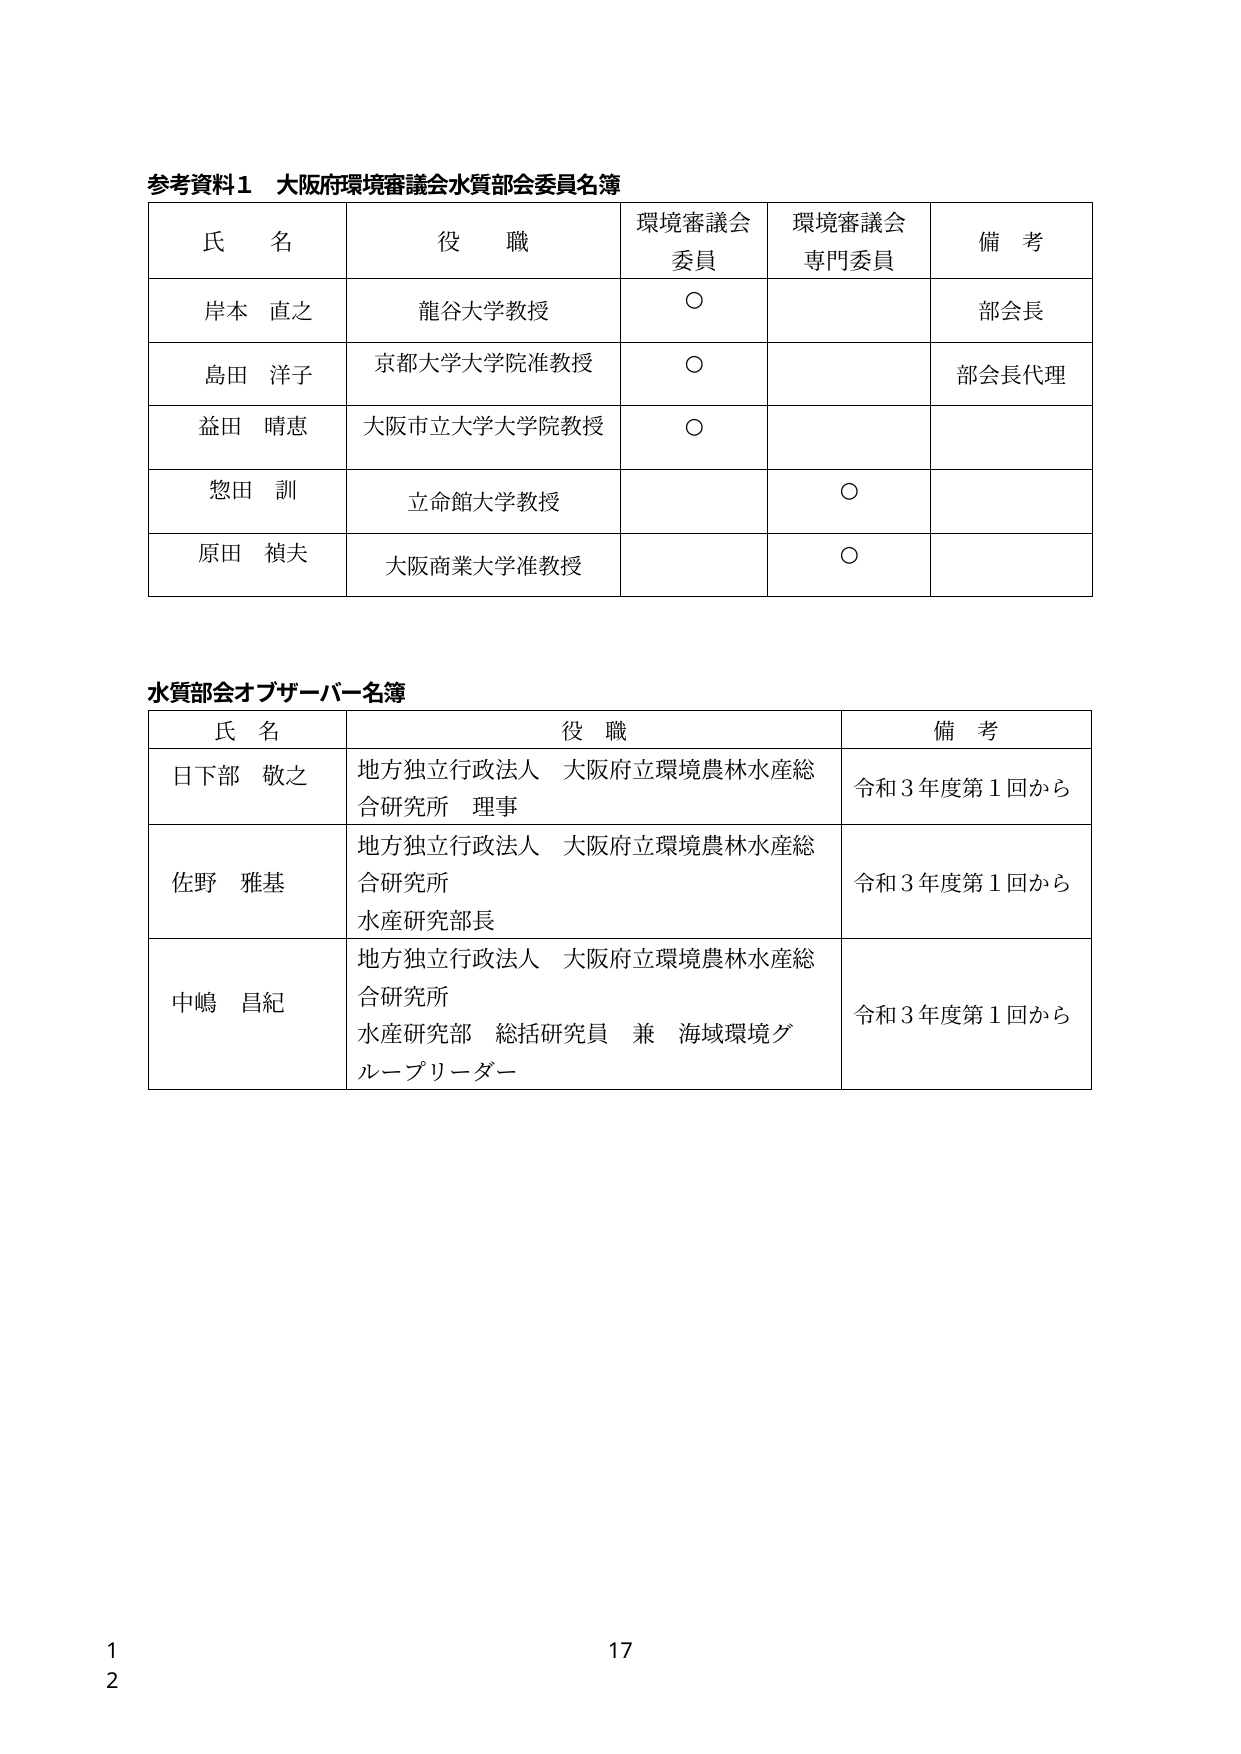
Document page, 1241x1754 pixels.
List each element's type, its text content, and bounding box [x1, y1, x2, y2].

table_cell ○ [768, 470, 930, 533]
table_header 環境審議会 委員 [621, 203, 767, 278]
subtitle 参考資料１ 大阪府環境審議会水質部会委員名簿 [148, 164, 1092, 202]
table_cell [931, 534, 1092, 596]
table_cell 中嶋 昌紀 [149, 939, 346, 1089]
table_header 環境審議会 専門委員 [768, 203, 930, 278]
text 水質部会オブザーバー名簿 [148, 672, 1092, 710]
table_header 役 職 [347, 203, 620, 278]
table_cell 令和３年度第１回から [842, 939, 1091, 1089]
table_cell 益田 晴恵 [149, 406, 346, 469]
table_cell [931, 470, 1092, 533]
table_cell ○ [621, 343, 767, 405]
table_cell [768, 343, 930, 405]
table_cell [768, 406, 930, 469]
table_cell 地方独立行政法人 大阪府立環境農林水産総合研究所 理事 [347, 749, 841, 824]
table_cell 地方独立行政法人 大阪府立環境農林水産総合研究所 水産研究部 総括研究員 兼 海域環境グループリーダー [347, 939, 841, 1089]
table_cell ○ [768, 534, 930, 596]
table_cell 原田 禎夫 [149, 534, 346, 596]
table_cell 大阪商業大学准教授 [347, 534, 620, 596]
table_cell [621, 534, 767, 596]
table_cell 部会長 [931, 279, 1092, 342]
table_cell 部会長代理 [931, 343, 1092, 405]
table_cell 惣田 訓 [149, 470, 346, 533]
table_cell 京都大学大学院准教授 [347, 343, 620, 405]
table_cell 龍谷大学教授 [347, 279, 620, 342]
table_cell 令和３年度第１回から [842, 749, 1091, 824]
table_cell 大阪市立大学大学院教授 [347, 406, 620, 469]
table_cell 日下部 敬之 [149, 749, 346, 824]
table_cell 佐野 雅基 [149, 825, 346, 938]
table_cell [931, 406, 1092, 469]
table_header 氏 名 [149, 711, 346, 748]
table_cell [621, 470, 767, 533]
table_header 備 考 [931, 203, 1092, 278]
table_header 備 考 [842, 711, 1091, 748]
table_header 役 職 [347, 711, 841, 748]
table_cell 立命館大学教授 [347, 470, 620, 533]
table_cell 島田 洋子 [149, 343, 346, 405]
table_cell 岸本 直之 [149, 279, 346, 342]
table_cell ○ [621, 279, 767, 342]
table_cell ○ [621, 406, 767, 469]
table_header 氏 名 [149, 203, 346, 278]
table_cell 地方独立行政法人 大阪府立環境農林水産総合研究所 水産研究部長 [347, 825, 841, 938]
table_cell 令和３年度第１回から [842, 825, 1091, 938]
table_cell [768, 279, 930, 342]
